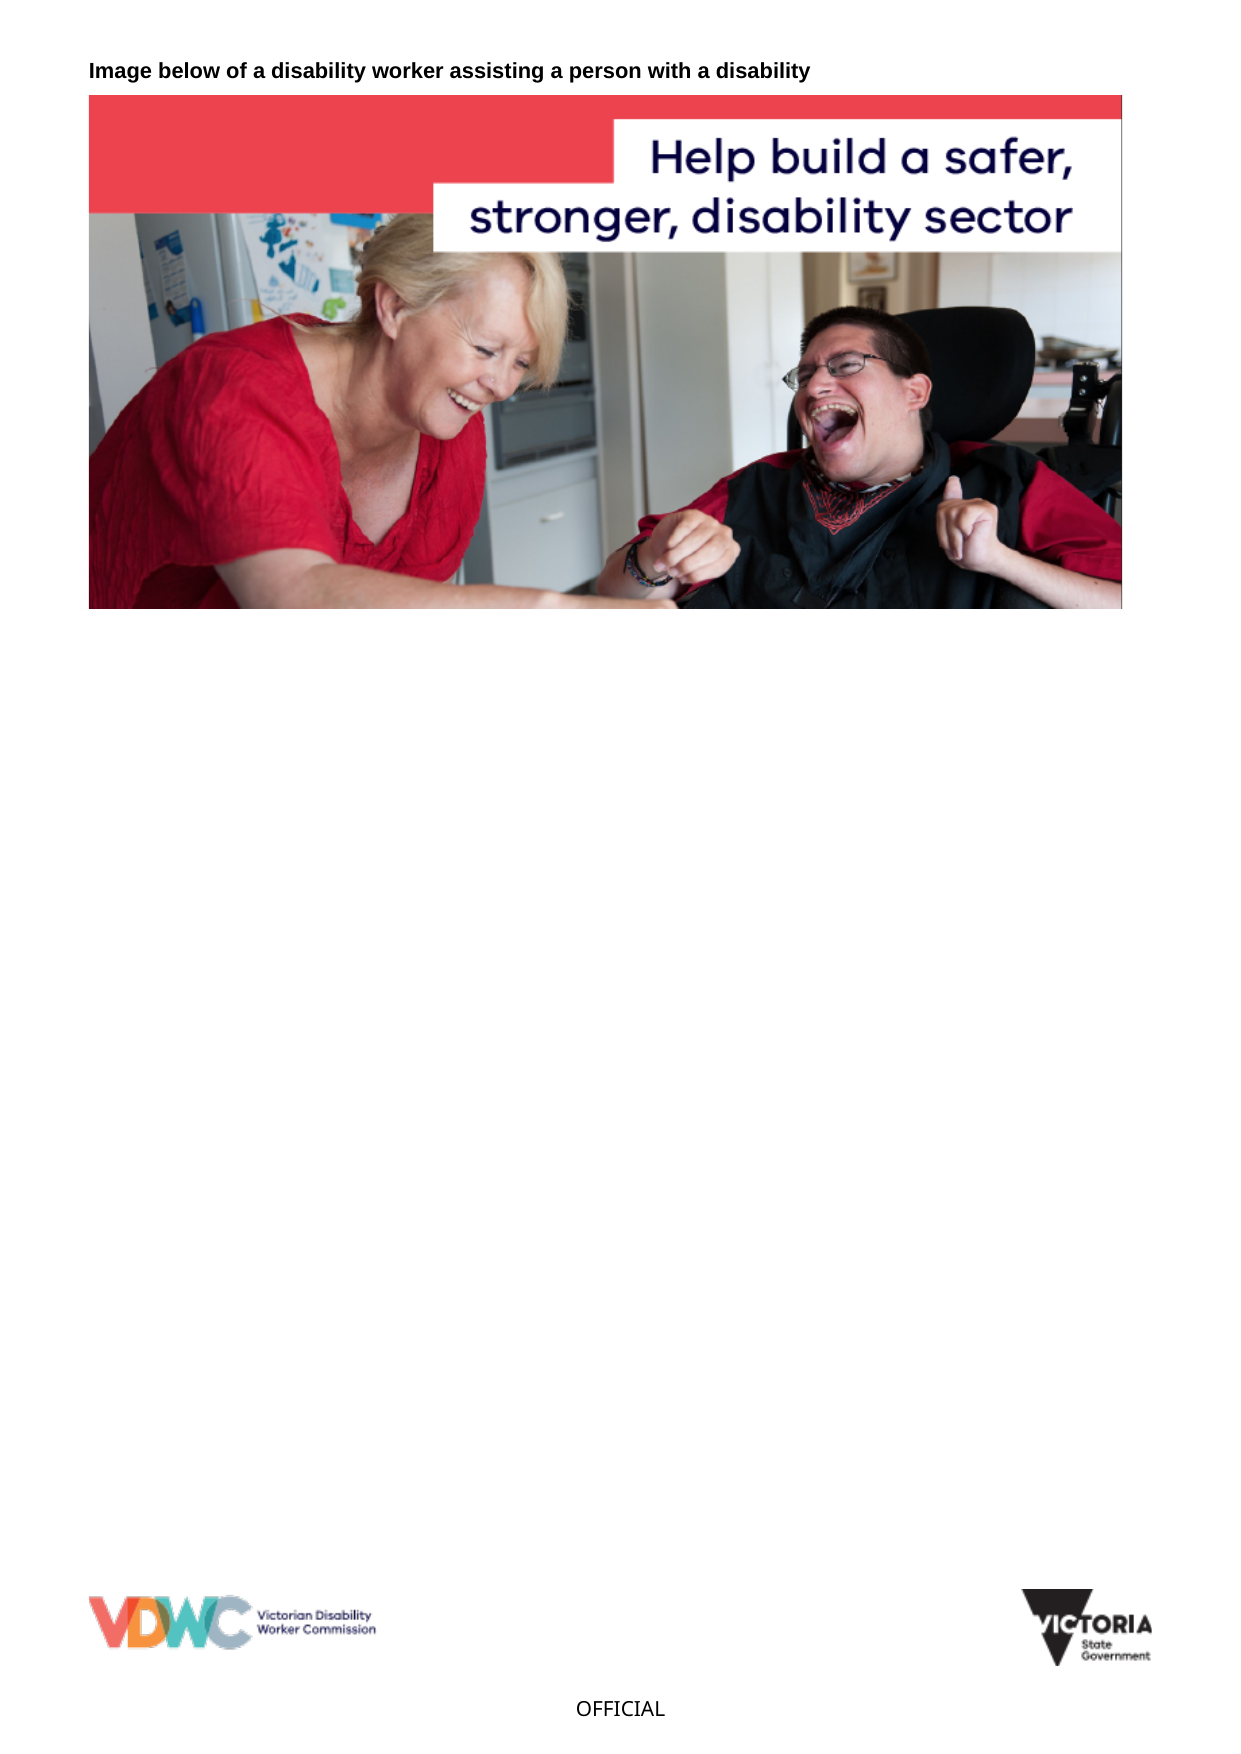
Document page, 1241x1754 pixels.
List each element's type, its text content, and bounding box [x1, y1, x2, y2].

text Image below of a disability worker assisting a person with a disability [89, 57, 1152, 83]
picture [88, 95, 1123, 609]
